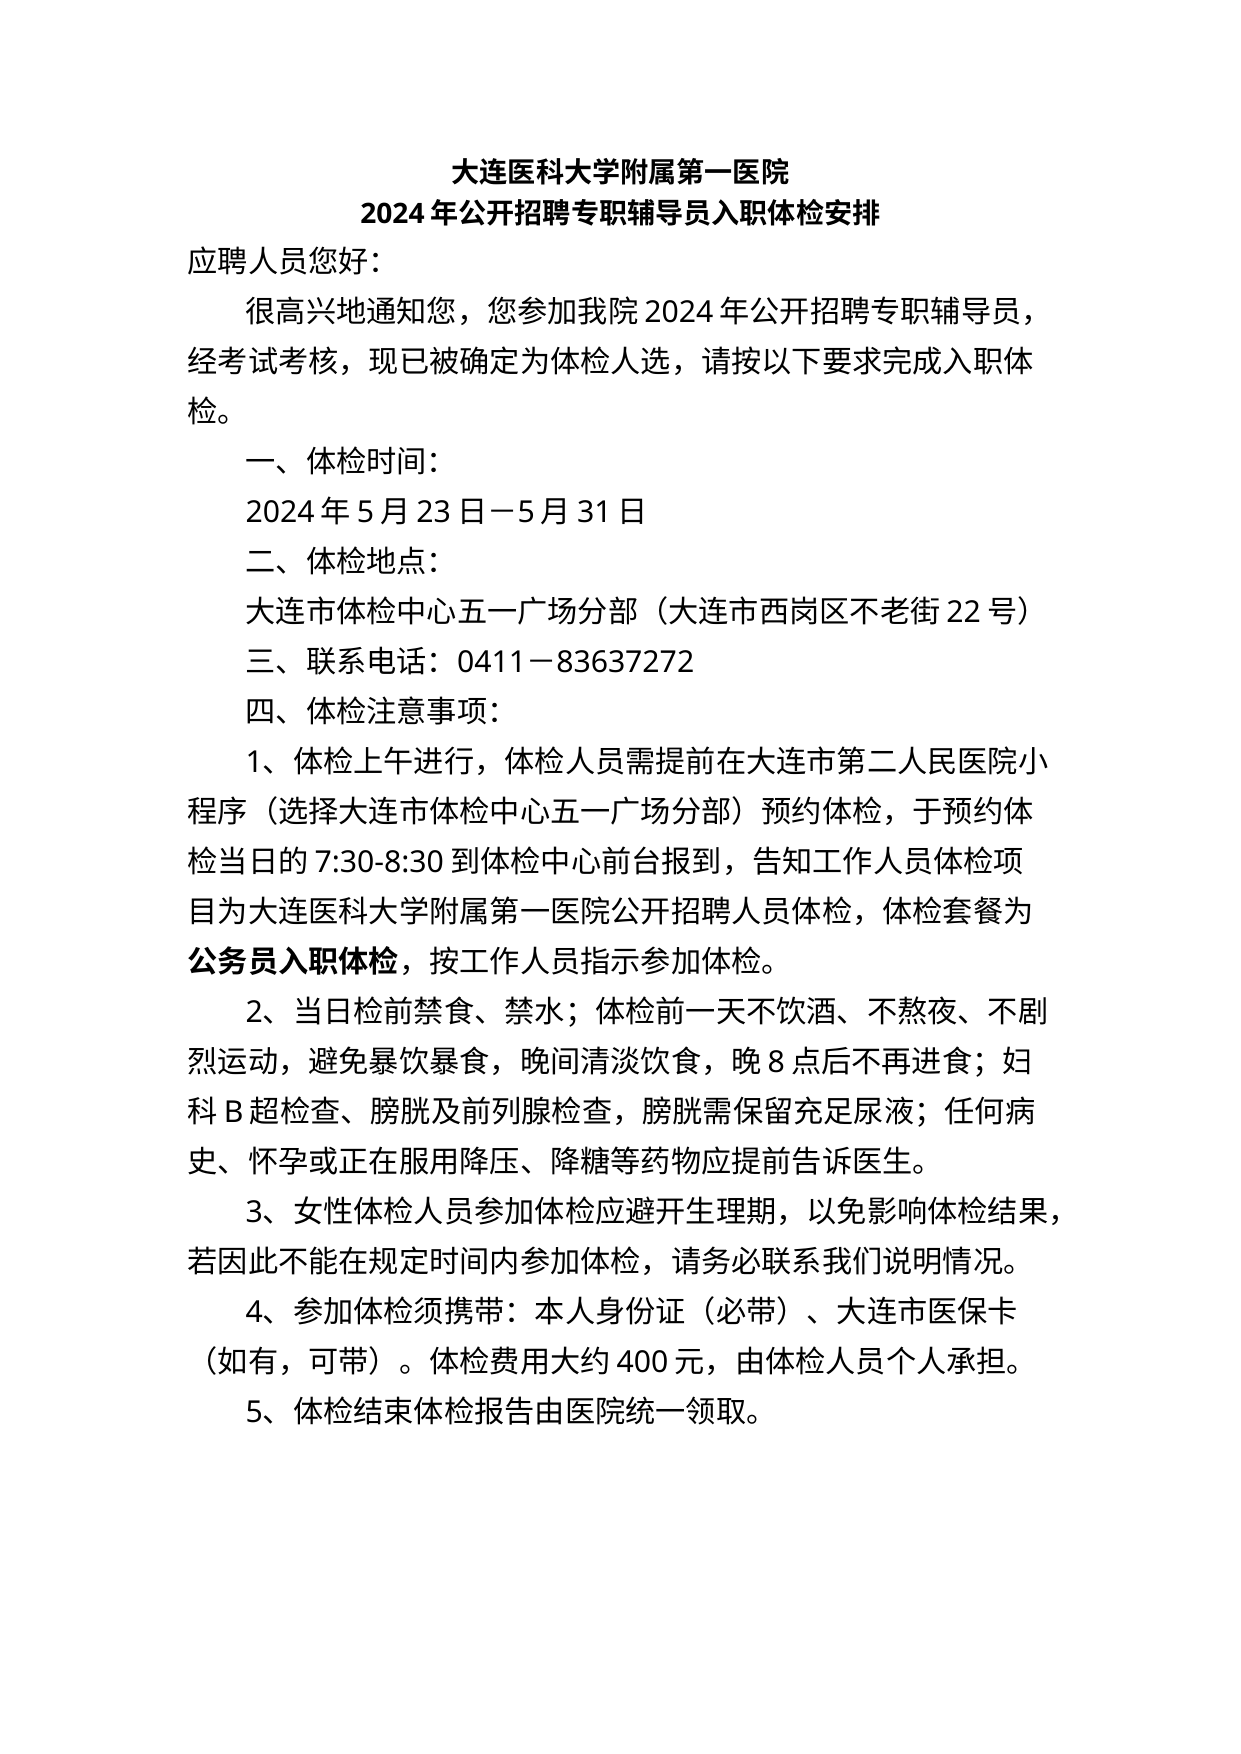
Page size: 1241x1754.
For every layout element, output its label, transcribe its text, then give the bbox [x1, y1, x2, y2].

text 大连市体检中心五一广场分部（大连市西岗区不老街22号） [187, 582, 1053, 632]
text 三、联系电话：0411－83637272 [187, 632, 1053, 682]
text 四、体检注意事项： [187, 682, 1053, 732]
text 1、体检上午进行，体检人员需提前在大连市第二人民医院小程序（选择大连市体检中心五一广场分部）预约体检，于预约体检当日的7:30-8:30到体检中心前台报到，告知工作人员体检项目为大连医科大学附属第一医院公开招聘人员体检，体检套餐为公务员入职体检，按工作人员指示参加体检。 [187, 732, 1053, 982]
text 应聘人员您好： [187, 232, 1053, 282]
text 4、参加体检须携带：本人身份证（必带）、大连市医保卡（如有，可带）。体检费用大约400元，由体检人员个人承担。 [187, 1282, 1053, 1382]
text 3、女性体检人员参加体检应避开生理期，以免影响体检结果，若因此不能在规定时间内参加体检，请务必联系我们说明情况。 [187, 1182, 1053, 1282]
text 2024年公开招聘专职辅导员入职体检安排 [187, 191, 1053, 232]
text 2、当日检前禁食、禁水；体检前一天不饮酒、不熬夜、不剧烈运动，避免暴饮暴食，晚间清淡饮食，晚8点后不再进食；妇科B超检查、膀胱及前列腺检查，膀胱需保留充足尿液；任何病史、怀孕或正在服用降压、降糖等药物应提前告诉医生。 [187, 982, 1053, 1182]
text 一、体检时间： [187, 432, 1053, 482]
text 2024年5月23日－5月31日 [187, 482, 1053, 532]
text 二、体检地点： [187, 532, 1053, 582]
text 5、体检结束体检报告由医院统一领取。 [187, 1382, 1053, 1432]
text 很高兴地通知您，您参加我院2024年公开招聘专职辅导员，经考试考核，现已被确定为体检人选，请按以下要求完成入职体检。 [187, 282, 1053, 432]
text 大连医科大学附属第一医院 [187, 150, 1053, 191]
